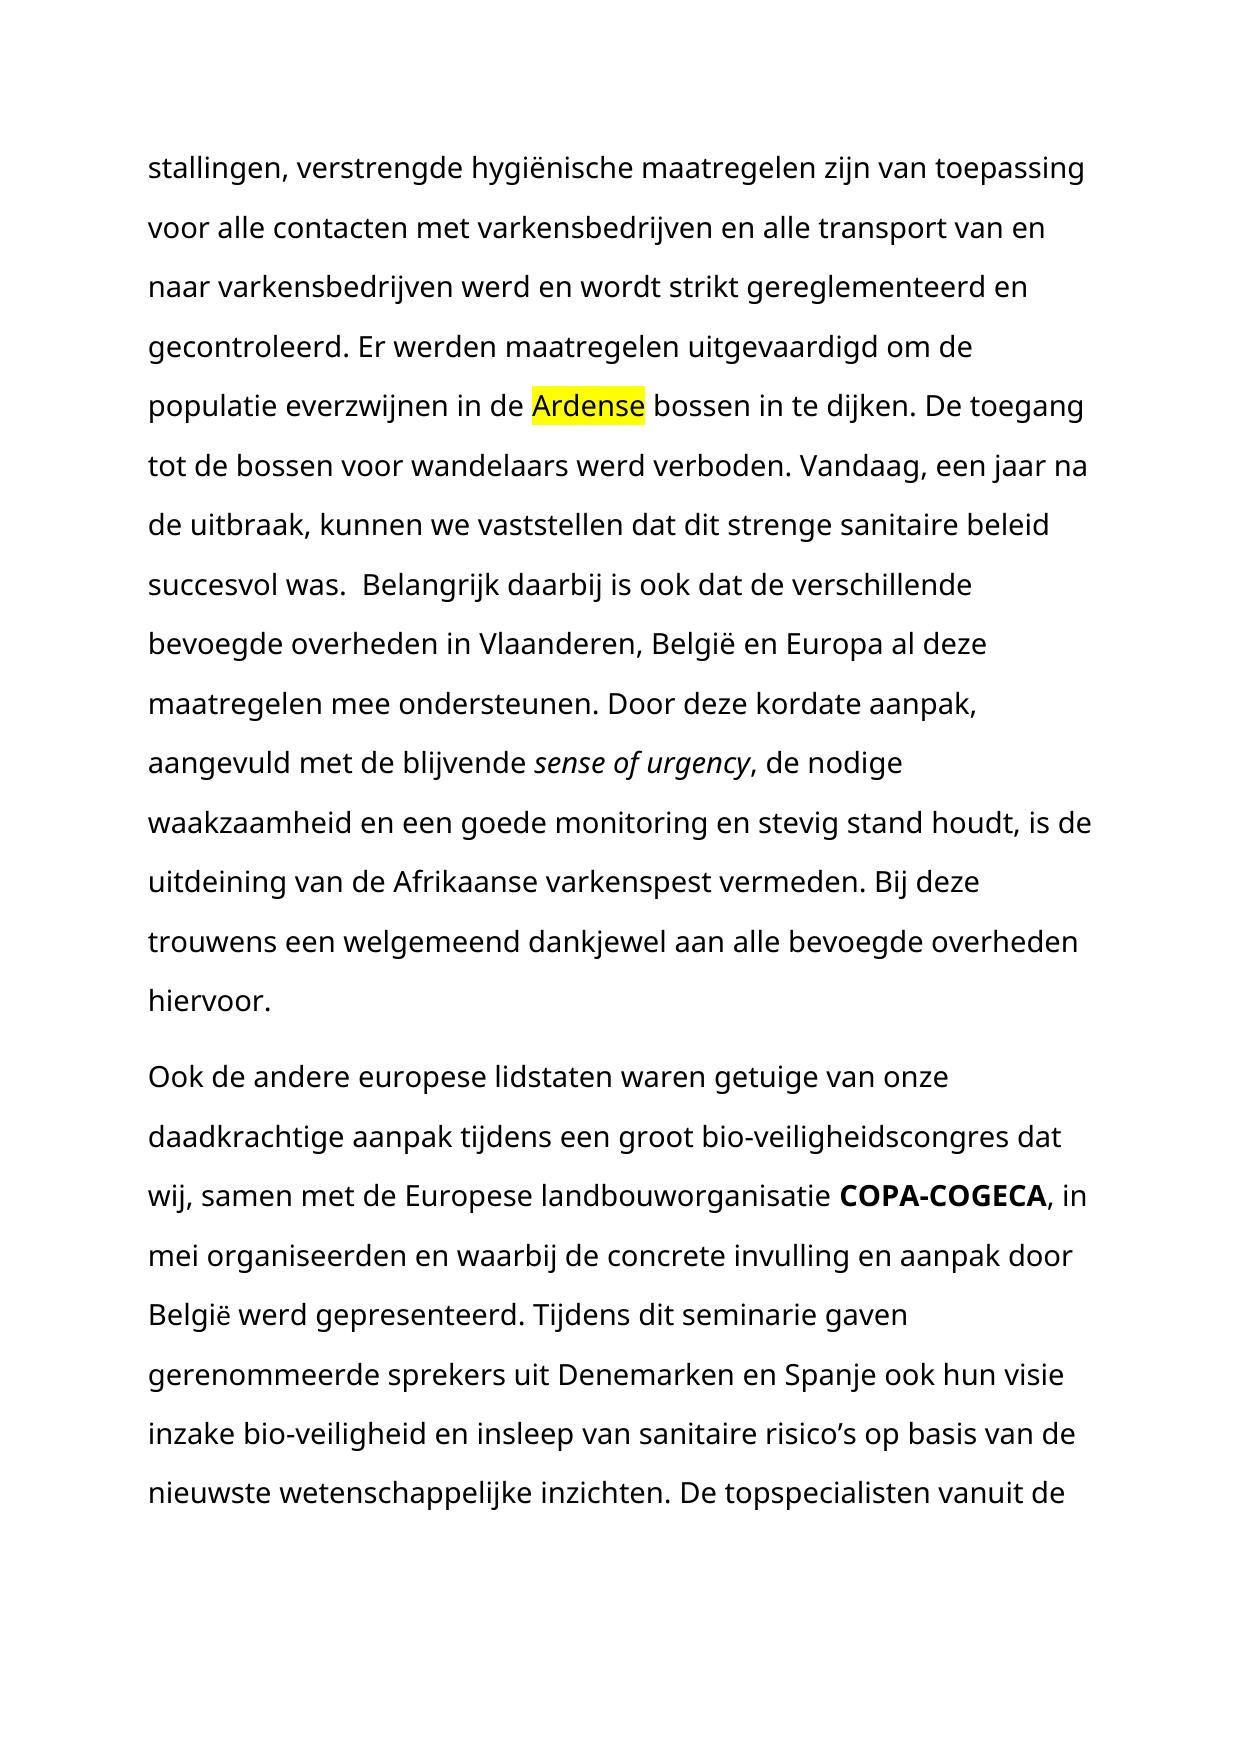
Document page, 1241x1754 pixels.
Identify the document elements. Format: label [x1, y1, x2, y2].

text [148, 1056, 1093, 1512]
text [148, 148, 1093, 1020]
